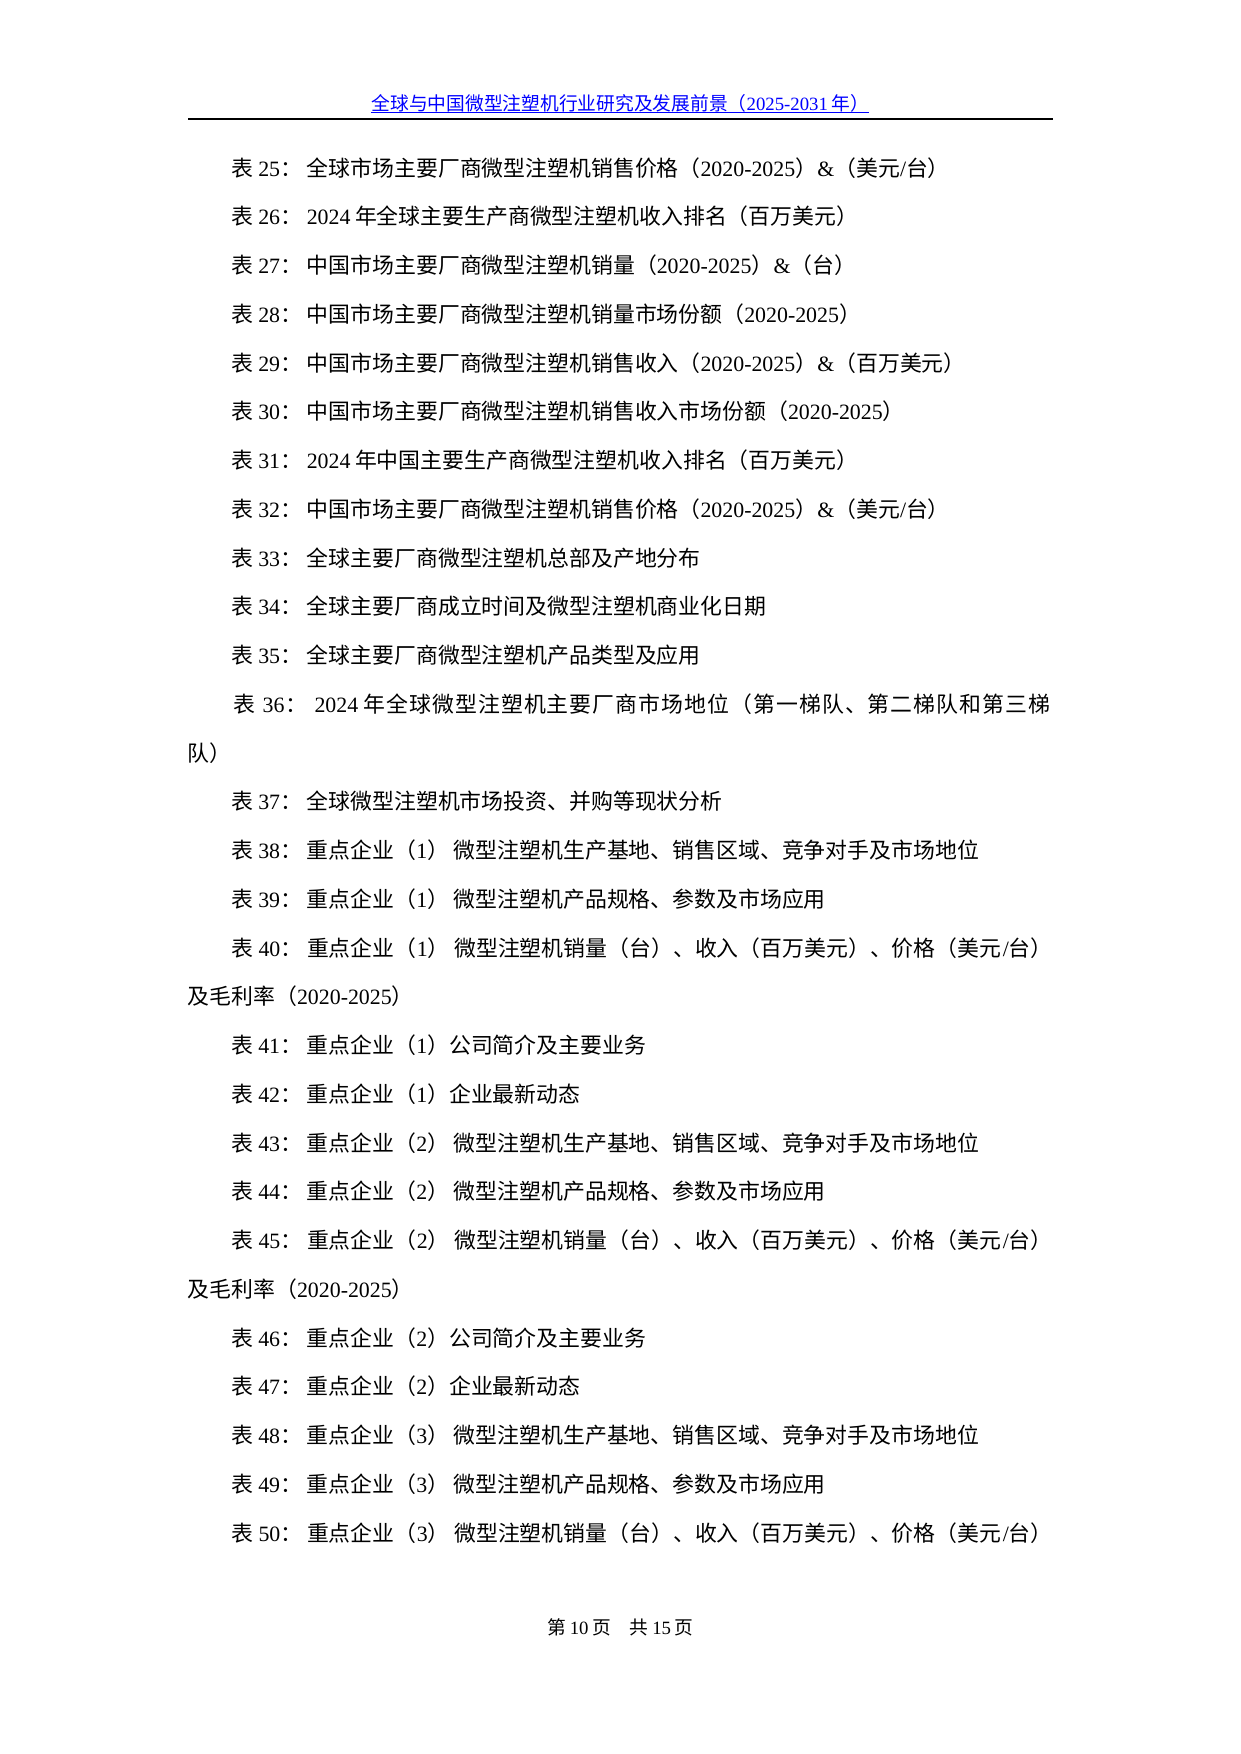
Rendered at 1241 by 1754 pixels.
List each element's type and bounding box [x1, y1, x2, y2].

text [187, 150, 1053, 1548]
